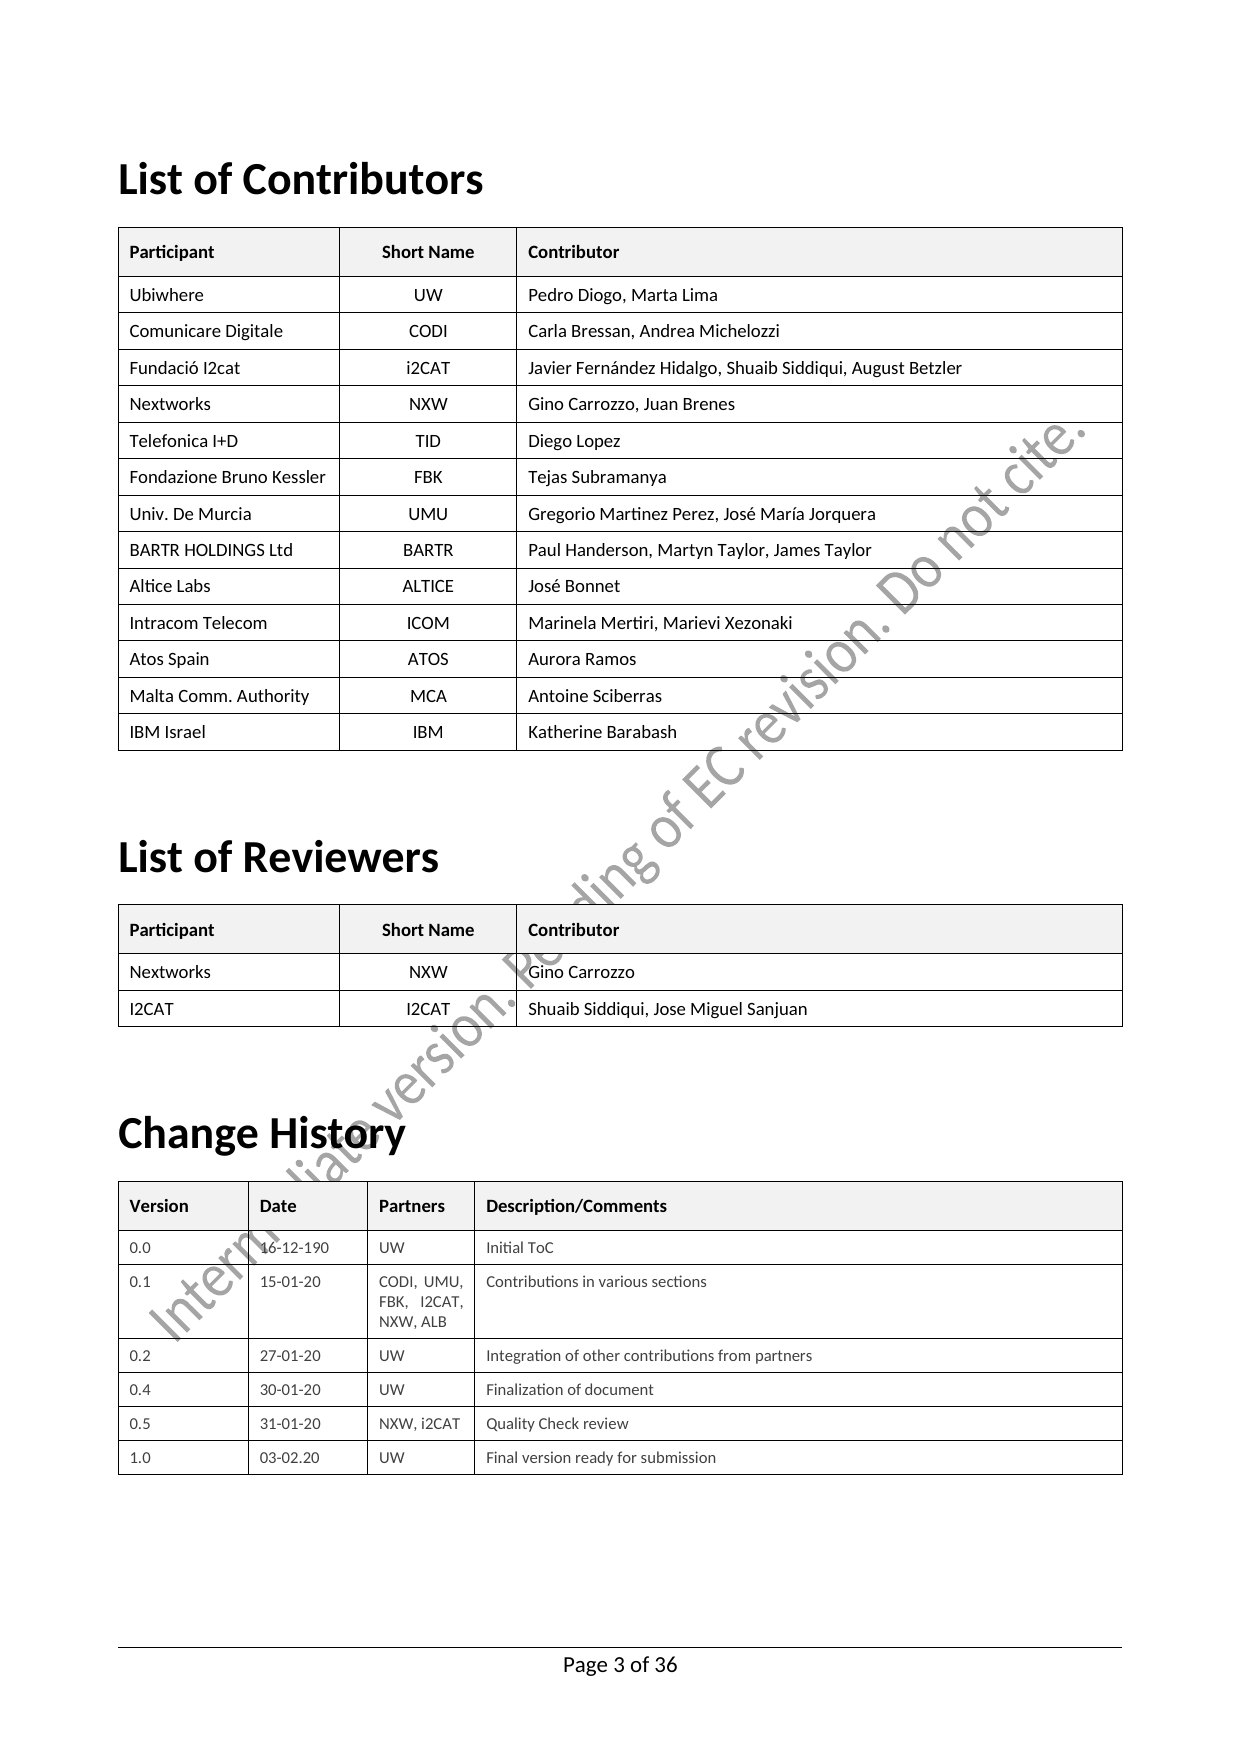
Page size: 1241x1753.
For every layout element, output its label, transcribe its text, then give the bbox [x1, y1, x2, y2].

table_cell José Bonnet [517, 569, 1122, 604]
table_cell UW [368, 1373, 474, 1406]
table_cell Initial ToC [475, 1231, 1122, 1263]
table_cell 0.2 [119, 1339, 248, 1372]
table_cell Final version ready for submission [475, 1441, 1122, 1473]
table_cell 27-01-20 [249, 1339, 367, 1372]
table_cell Antoine Sciberras [517, 678, 1122, 713]
table_header Description/Comments [475, 1182, 1122, 1230]
table_header Participant [119, 228, 339, 276]
table_cell Telefonica I+D [119, 423, 339, 458]
table_cell Javier Fernández Hidalgo, Shuaib Siddiqui, August Betzler [517, 350, 1122, 385]
table_cell I2CAT [119, 991, 339, 1026]
text List of Contributors [118, 150, 1122, 206]
table_cell Shuaib Siddiqui, Jose Miguel Sanjuan [517, 991, 1122, 1026]
table_cell Quality Check review [475, 1407, 1122, 1439]
table_cell Katherine Barabash [517, 714, 1122, 750]
table_cell Comunicare Digitale [119, 313, 339, 349]
table_cell Gino Carrozzo, Juan Brenes [517, 386, 1122, 422]
table_header Contributor [517, 905, 1122, 953]
table_header Date [249, 1182, 367, 1230]
table_cell Tejas Subramanya [517, 459, 1122, 494]
table_cell 0.4 [119, 1373, 248, 1406]
table_header Participant [119, 905, 339, 953]
table_cell Diego Lopez [517, 423, 1122, 458]
table_cell CODI, UMU, FBK, I2CAT, NXW, ALB [368, 1265, 474, 1338]
table_cell UW [368, 1339, 474, 1372]
table_cell i2CAT [340, 350, 516, 385]
table_cell Finalization of document [475, 1373, 1122, 1406]
table_cell 1.0 [119, 1441, 248, 1473]
table_cell UW [340, 277, 516, 312]
table_cell ICOM [340, 605, 516, 640]
table_cell BARTR HOLDINGS Ltd [119, 532, 339, 567]
text Change History [118, 1104, 1122, 1160]
table_cell Pedro Diogo, Marta Lima [517, 277, 1122, 312]
table_cell NXW [340, 386, 516, 422]
table_cell ALTICE [340, 569, 516, 604]
table_header Partners [368, 1182, 474, 1230]
table_cell 03-02.20 [249, 1441, 367, 1473]
table_cell Gregorio Martinez Perez, José María Jorquera [517, 496, 1122, 531]
table_cell Malta Comm. Authority [119, 678, 339, 713]
table_cell Fondazione Bruno Kessler [119, 459, 339, 494]
table_header Version [119, 1182, 248, 1230]
table_cell ATOS [340, 641, 516, 677]
table_cell Paul Handerson, Martyn Taylor, James Taylor [517, 532, 1122, 567]
table_cell UW [368, 1441, 474, 1473]
table_cell BARTR [340, 532, 516, 567]
table_cell 31-01-20 [249, 1407, 367, 1439]
table_cell Integration of other contributions from partners [475, 1339, 1122, 1372]
table_cell 0.1 [119, 1265, 248, 1338]
table_cell Intracom Telecom [119, 605, 339, 640]
table_cell Nextworks [119, 386, 339, 422]
text List of Reviewers [118, 827, 1122, 883]
table_cell UW [368, 1231, 474, 1263]
table_cell 0.5 [119, 1407, 248, 1439]
table_cell MCA [340, 678, 516, 713]
table_cell 15-01-20 [249, 1265, 367, 1338]
table_cell 16-12-190 [249, 1231, 367, 1263]
table_cell CODI [340, 313, 516, 349]
table_cell Univ. De Murcia [119, 496, 339, 531]
table_cell Gino Carrozzo [517, 954, 1122, 990]
table_cell Nextworks [119, 954, 339, 990]
table_cell 0.0 [119, 1231, 248, 1263]
table_cell FBK [340, 459, 516, 494]
table_cell Ubiwhere [119, 277, 339, 312]
table_cell Altice Labs [119, 569, 339, 604]
table_header Short Name [340, 905, 516, 953]
table_cell 30-01-20 [249, 1373, 367, 1406]
table_cell NXW [340, 954, 516, 990]
table_cell UMU [340, 496, 516, 531]
table_cell NXW, i2CAT [368, 1407, 474, 1439]
table_cell Atos Spain [119, 641, 339, 677]
table_cell IBM Israel [119, 714, 339, 750]
table_cell Fundació I2cat [119, 350, 339, 385]
table_header Contributor [517, 228, 1122, 276]
table_cell I2CAT [340, 991, 516, 1026]
table_header Short Name [340, 228, 516, 276]
table_cell Carla Bressan, Andrea Michelozzi [517, 313, 1122, 349]
table_cell Aurora Ramos [517, 641, 1122, 677]
table_cell IBM [340, 714, 516, 750]
table_cell Marinela Mertiri, Marievi Xezonaki [517, 605, 1122, 640]
table_cell TID [340, 423, 516, 458]
table_cell Contributions in various sections [475, 1265, 1122, 1338]
